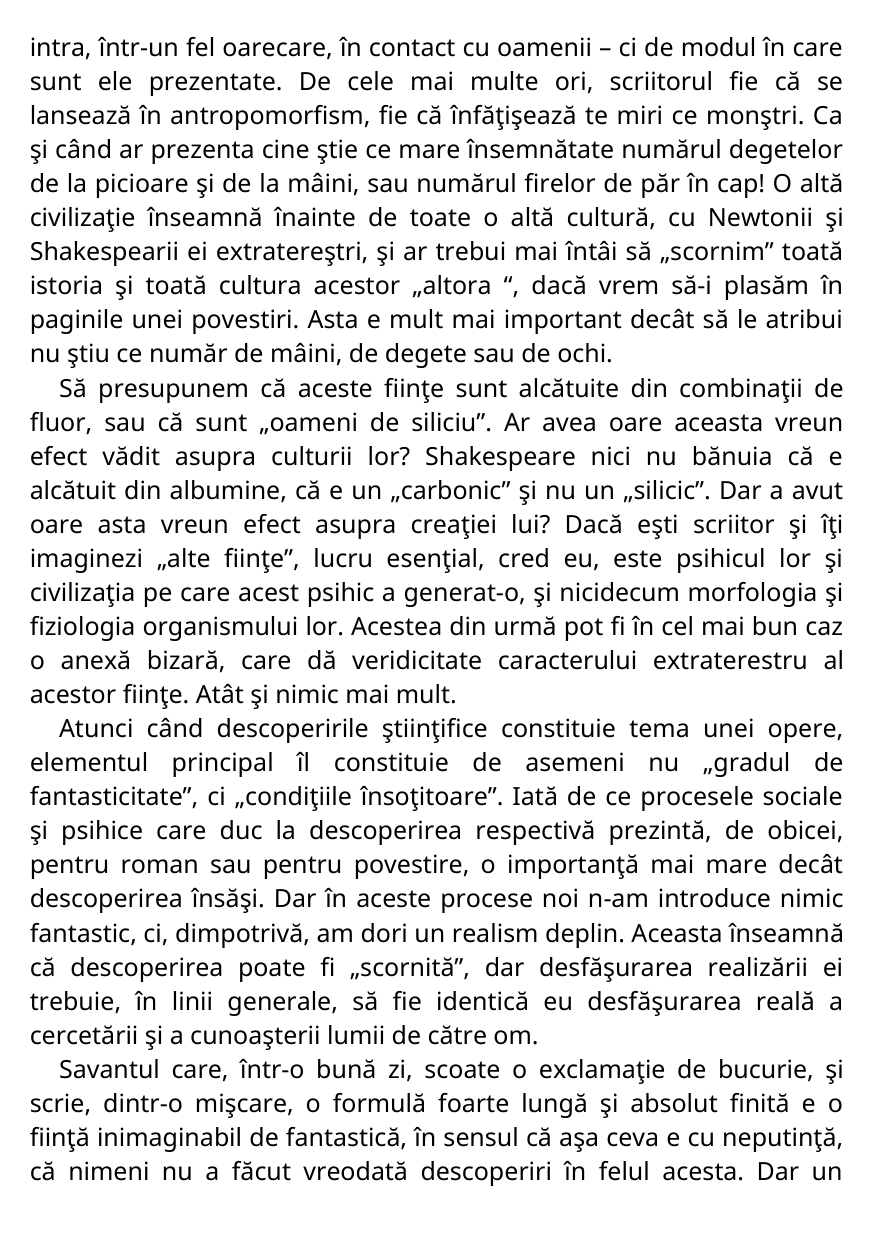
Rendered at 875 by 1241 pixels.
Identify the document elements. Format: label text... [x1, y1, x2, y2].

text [29, 29, 844, 370]
text Atunci când descoperirile ştiinţifice constituie tema unei opere, elementul principal îl constituie de asemeni nu „gradul de fantasticitate”, ci „condiţiile însoţitoare”. Iată de ce procesele sociale şi psihice care duc la descoperirea respectivă prezintă, de obicei, pentru roman sau pentru povestire, o importanţă mai mare decât descoperirea însăşi. Dar în aceste procese noi n-am introduce nimic fantastic, ci, dimpotrivă, am dori un realism deplin. Aceasta înseamnă că descoperirea poate fi „scornită”, dar desfăşurarea realizării ei trebuie, în linii generale, să fie identică eu desfăşurarea reală a cercetării şi a cunoaşterii lumii de către om. [29, 711, 844, 1051]
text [29, 1051, 844, 1188]
text Să presupunem că aceste fiinţe sunt alcătuite din combinaţii de fluor, sau că sunt „oameni de siliciu”. Ar avea oare aceasta vreun efect vădit asupra culturii lor? Shakespeare nici nu bănuia că e alcătuit din albumine, că e un „carbonic” şi nu un „silicic”. Dar a avut oare asta vreun efect asupra creaţiei lui? Dacă eşti scriitor şi îţi imaginezi „alte fiinţe”, lucru esenţial, cred eu, este psihicul lor şi civilizaţia pe care acest psihic a generat-o, şi nicidecum morfologia şi fiziologia organismului lor. Acestea din urmă pot fi în cel mai bun caz o anexă bizară, care dă veridicitate caracterului extraterestru al acestor fiinţe. Atât şi nimic mai mult. [29, 370, 844, 711]
